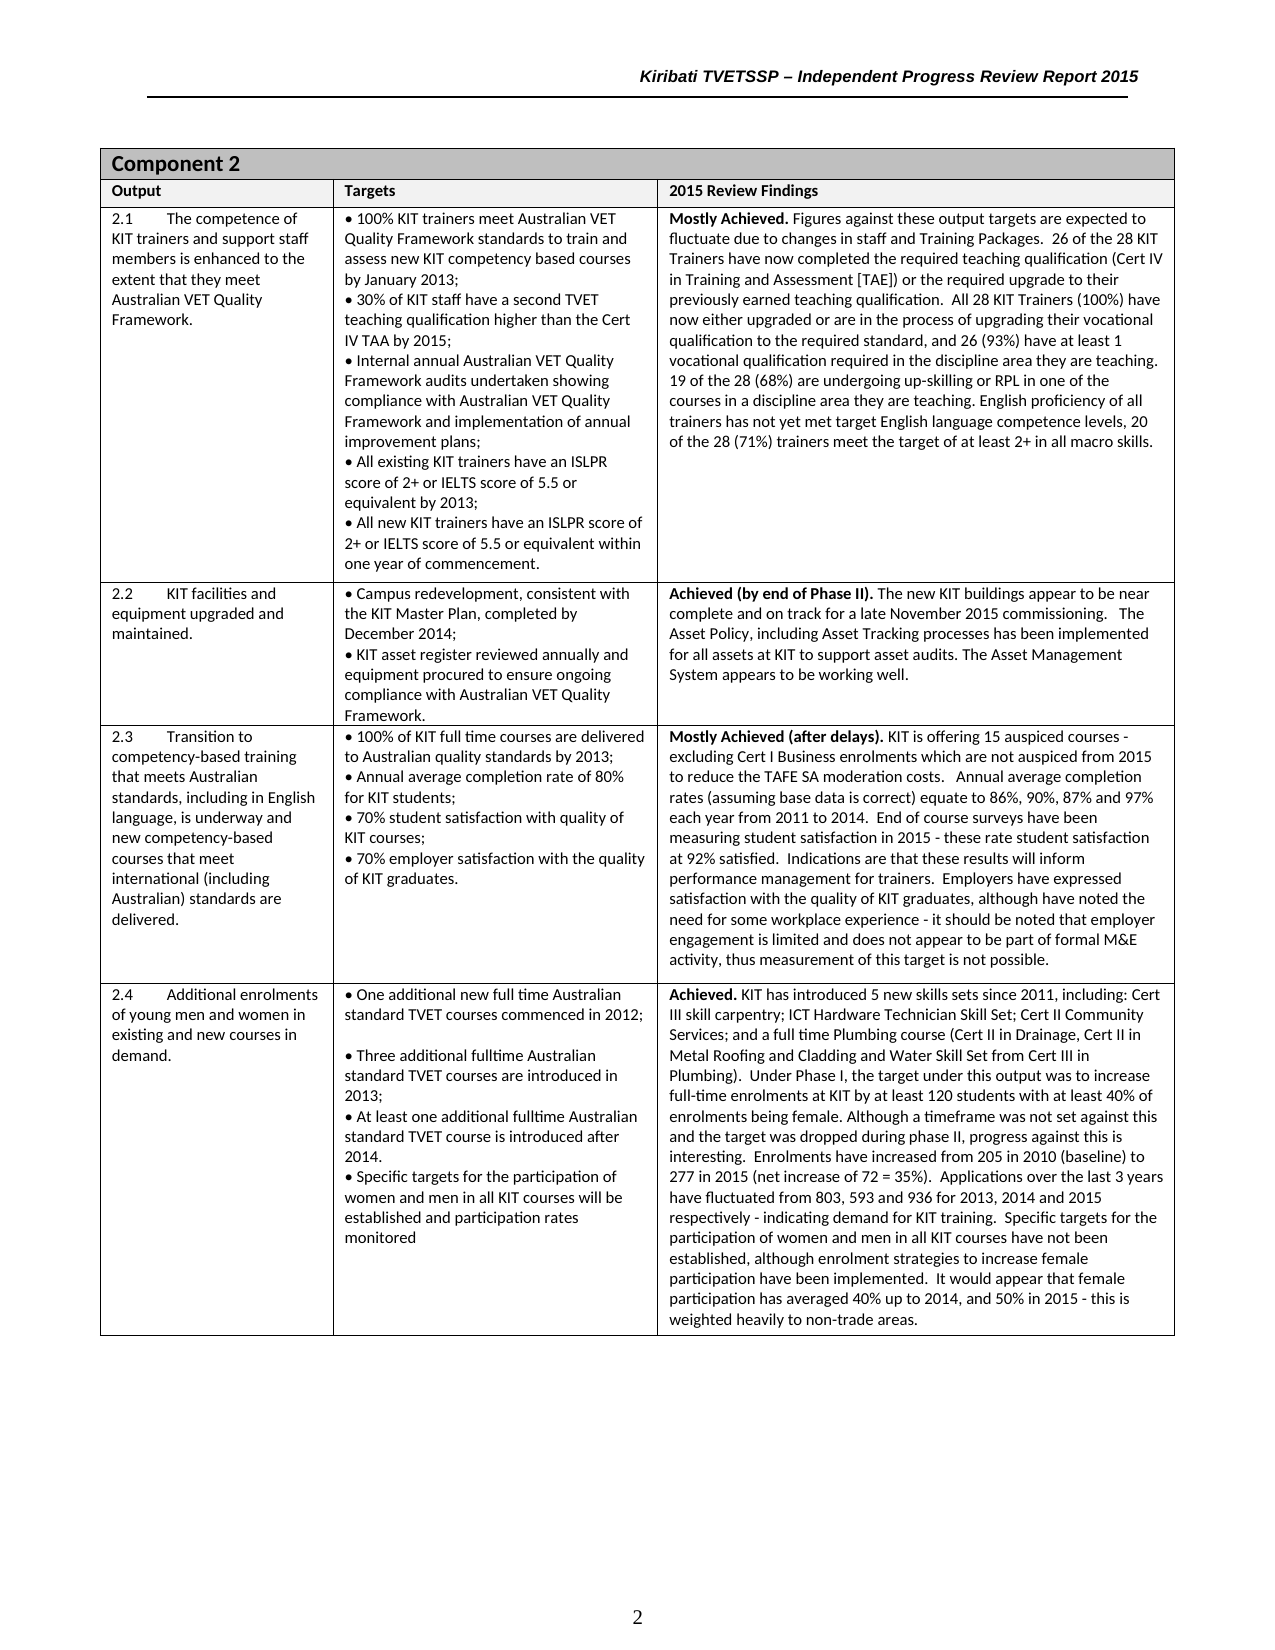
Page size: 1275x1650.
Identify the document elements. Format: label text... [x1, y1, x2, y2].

table_cell Mostly Achieved (after delays). KIT is offering 15 auspiced courses - excluding Cert I Business enrolments which are not auspiced from 2015 to reduce the TAFE SA moderation costs. Annual average completion rates (assuming base data is correct) equate to 86%, 90%, 87% and 97% each year from 2011 to 2014. End of course surveys have been measuring student satisfaction in 2015 - these rate student satisfaction at 92% satisfied. Indications are that these results will inform performance management for trainers. Employers have expressed satisfaction with the quality of KIT graduates, although have noted the need for some workplace experience - it should be noted that employer engagement is limited and does not appear to be part of formal M&E activity, thus measurement of this target is not possible. [658, 726, 1174, 983]
table_cell Achieved. KIT has introduced 5 new skills sets since 2011, including: Cert III skill carpentry; ICT Hardware Technician Skill Set; Cert II Community Services; and a full time Plumbing course (Cert II in Drainage, Cert II in Metal Roofing and Cladding and Water Skill Set from Cert III in Plumbing). Under Phase I, the target under this output was to increase full-time enrolments at KIT by at least 120 students with at least 40% of enrolments being female. Although a timeframe was not set against this and the target was dropped during phase II, progress against this is interesting. Enrolments have increased from 205 in 2010 (baseline) to 277 in 2015 (net increase of 72 = 35%). Applications over the last 3 years have fluctuated from 803, 593 and 936 for 2013, 2014 and 2015 respectively - indicating demand for KIT training. Specific targets for the participation of women and men in all KIT courses have not been established, although enrolment strategies to increase female participation have been implemented. It would appear that female participation has averaged 40% up to 2014, and 50% in 2015 - this is weighted heavily to non-trade areas. [658, 984, 1174, 1334]
table_cell Mostly Achieved. Figures against these output targets are expected to fluctuate due to changes in staff and Training Packages. 26 of the 28 KIT Trainers have now completed the required teaching qualification (Cert IV in Training and Assessment [TAE]) or the required upgrade to their previously earned teaching qualification. All 28 KIT Trainers (100%) have now either upgraded or are in the process of upgrading their vocational qualification to the required standard, and 26 (93%) have at least 1 vocational qualification required in the discipline area they are teaching. 19 of the 28 (68%) are undergoing up-skilling or RPL in one of the courses in a discipline area they are teaching. English proficiency of all trainers has not yet met target English language competence levels, 20 of the 28 (71%) trainers meet the target of at least 2+ in all macro skills. [658, 208, 1174, 582]
table_cell 2015 Review Findings [658, 180, 1174, 207]
table_cell • 100% of KIT full time courses are delivered to Australian quality standards by 2013; • Annual average completion rate of 80% for KIT students; • 70% student satisfaction with quality of KIT courses; • 70% employer satisfaction with the quality of KIT graduates. [334, 726, 657, 983]
table_cell Output [101, 180, 333, 207]
table_cell 2.1 The competence of KIT trainers and support staff members is enhanced to the extent that they meet Australian VET Quality Framework. [101, 208, 333, 582]
table_cell • 100% KIT trainers meet Australian VET Quality Framework standards to train and assess new KIT competency based courses by January 2013; • 30% of KIT staff have a second TVET teaching qualification higher than the Cert IV TAA by 2015; • Internal annual Australian VET Quality Framework audits undertaken showing compliance with Australian VET Quality Framework and implementation of annual improvement plans; • All existing KIT trainers have an ISLPR score of 2+ or IELTS score of 5.5 or equivalent by 2013; • All new KIT trainers have an ISLPR score of 2+ or IELTS score of 5.5 or equivalent within one year of commencement. [334, 208, 657, 582]
table_header Component 2 [101, 149, 1174, 179]
table_cell Targets [334, 180, 657, 207]
table_cell 2.3 Transition to competency-based training that meets Australian standards, including in English language, is underway and new competency-based courses that meet international (including Australian) standards are delivered. [101, 726, 333, 983]
table_cell • One additional new full time Australian standard TVET courses commenced in 2012; • Three additional fulltime Australian standard TVET courses are introduced in 2013; • At least one additional fulltime Australian standard TVET course is introduced after 2014. • Specific targets for the participation of women and men in all KIT courses will be established and participation rates monitored [334, 984, 657, 1334]
table_cell Achieved (by end of Phase II). The new KIT buildings appear to be near complete and on track for a late November 2015 commissioning. The Asset Policy, including Asset Tracking processes has been implemented for all assets at KIT to support asset audits. The Asset Management System appears to be working well. [658, 583, 1174, 725]
table_cell 2.2 KIT facilities and equipment upgraded and maintained. [101, 583, 333, 725]
table_cell 2.4 Additional enrolments of young men and women in existing and new courses in demand. [101, 984, 333, 1334]
table_cell • Campus redevelopment, consistent with the KIT Master Plan, completed by December 2014; • KIT asset register reviewed annually and equipment procured to ensure ongoing compliance with Australian VET Quality Framework. [334, 583, 657, 725]
